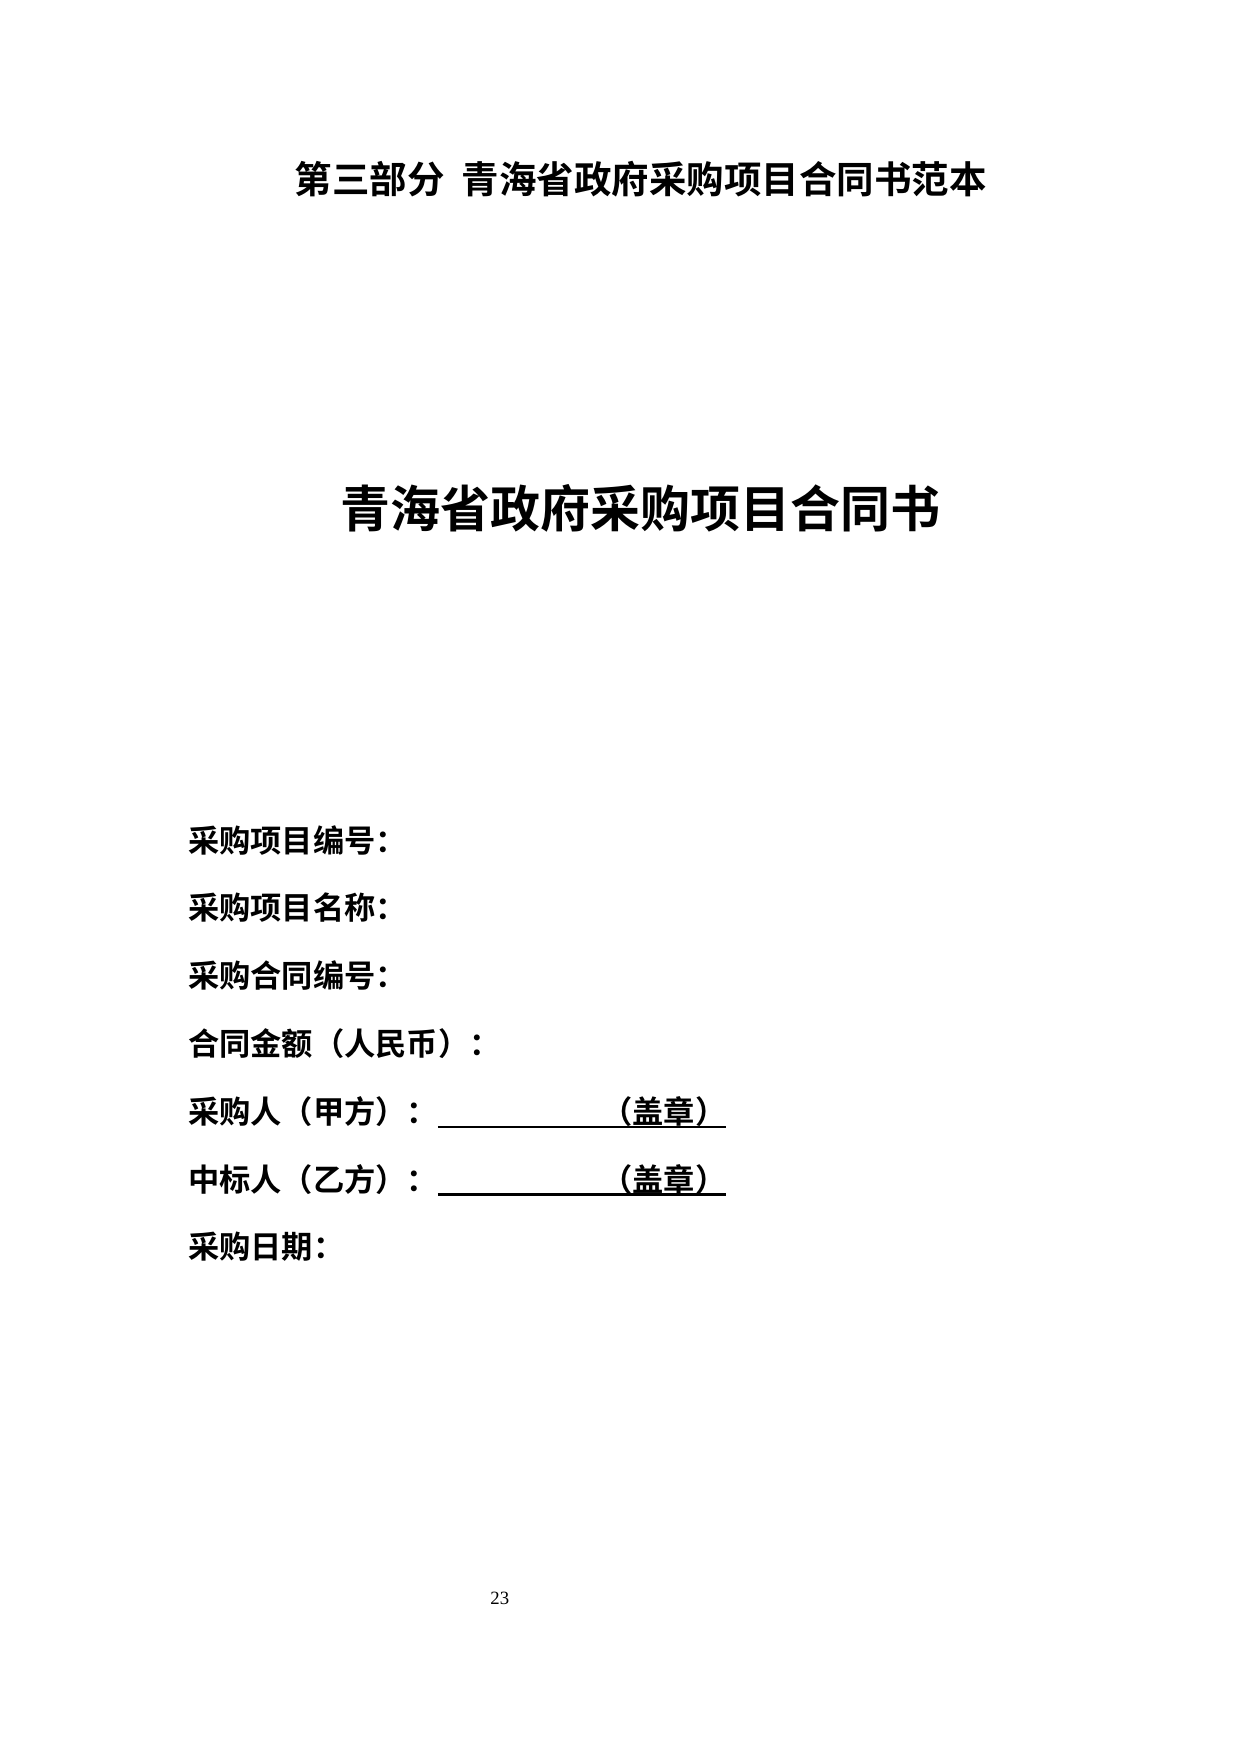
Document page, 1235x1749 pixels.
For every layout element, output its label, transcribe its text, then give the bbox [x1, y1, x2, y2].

text 采购合同编号： [188, 951, 1093, 997]
text 采购人（甲方）： （盖章） [188, 1087, 1093, 1132]
title 第三部分 青海省政府采购项目合同书范本 [188, 150, 1093, 204]
text 合同金额（人民币）： [188, 1019, 1093, 1064]
text 中标人（乙方）： （盖章） [188, 1155, 1093, 1200]
text 青海省政府采购项目合同书 [188, 469, 1093, 542]
text 采购项目编号： [188, 816, 1093, 861]
text 采购日期： [188, 1223, 1093, 1268]
text 采购项目名称： [188, 883, 1093, 929]
